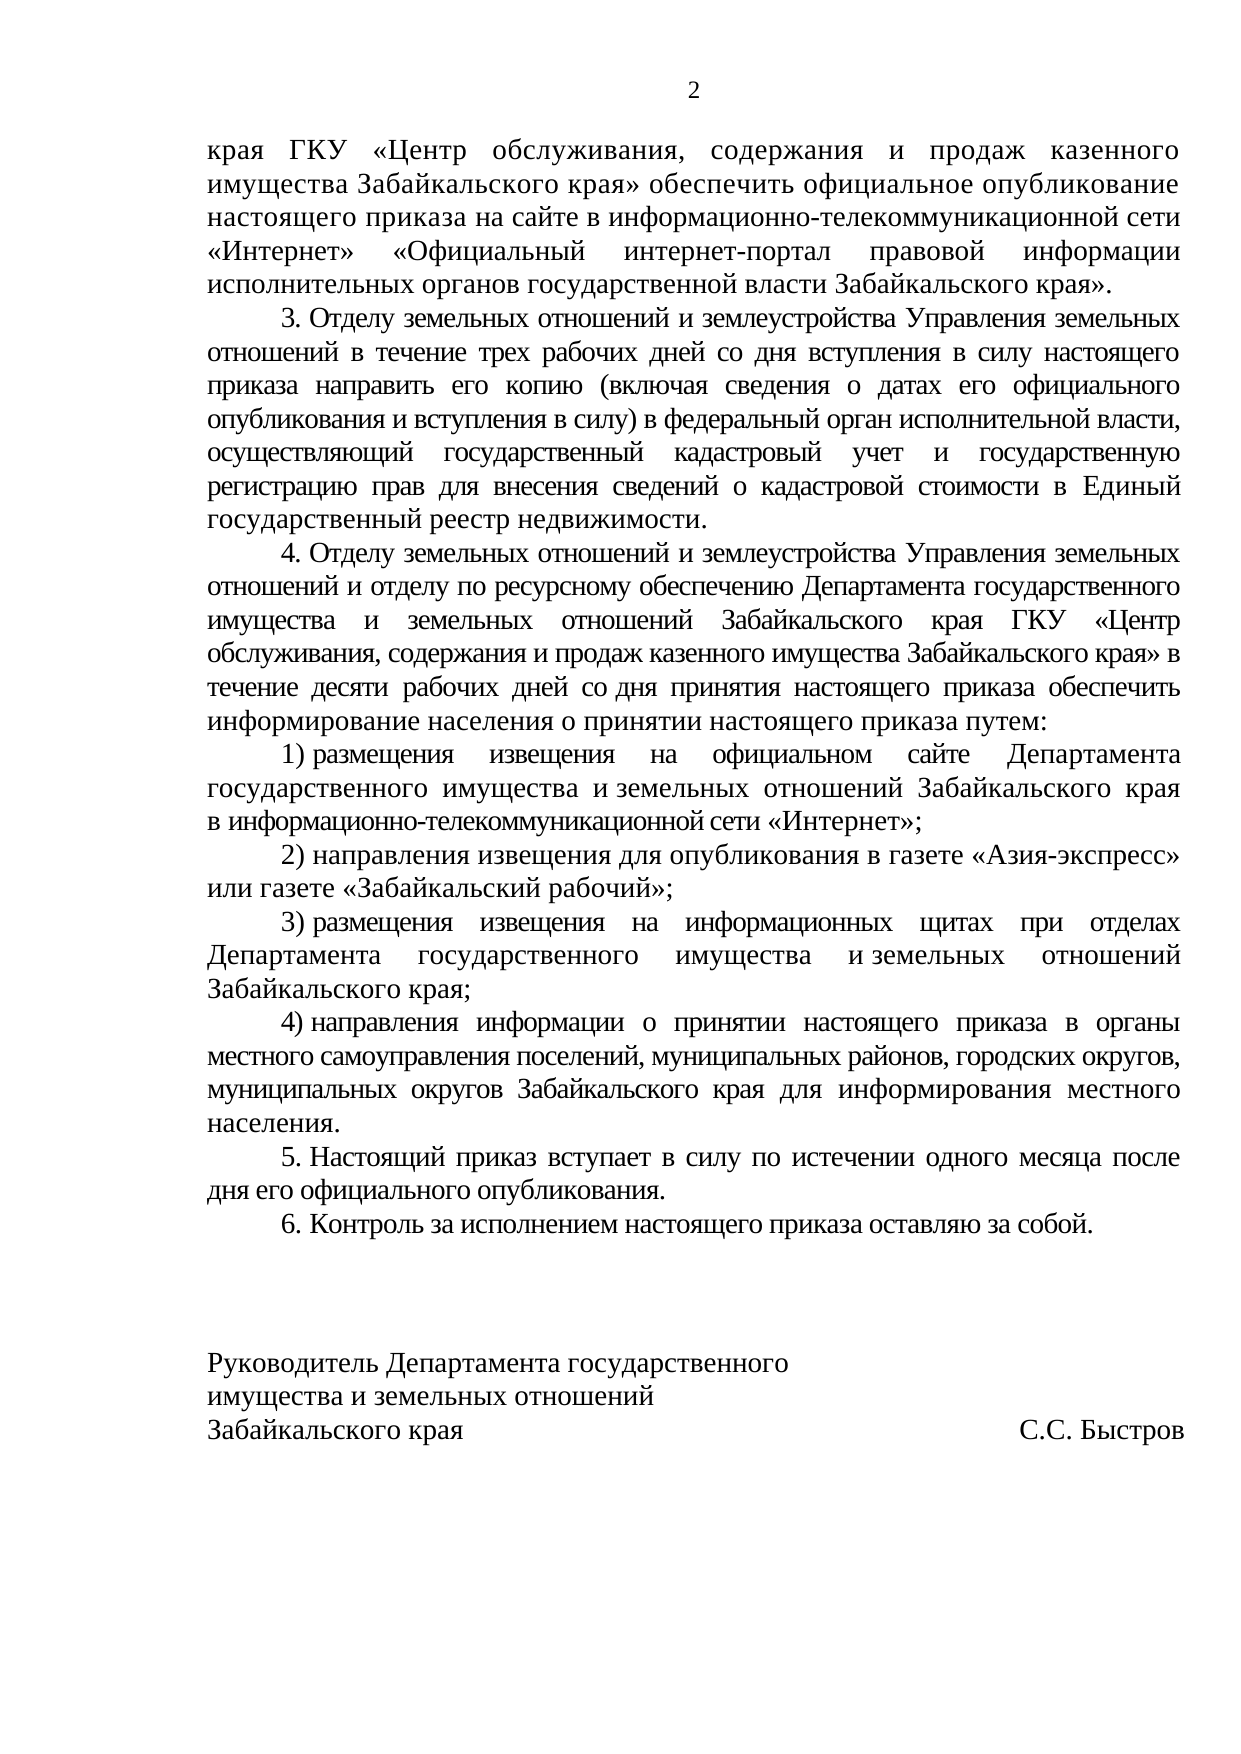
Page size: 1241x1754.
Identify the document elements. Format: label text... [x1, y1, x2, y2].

text 3) размещения извещения на информационных щитах при отделах Департамента государственного имущества и земельных отношений Забайкальского края; [207, 904, 1181, 1004]
text 4. Отделу земельных отношений и землеустройства Управления земельных отношений и отделу по ресурсному обеспечению Департамента государственного имущества и земельных отношений Забайкальского края ГКУ «Центр обслуживания, содержания и продаж казенного имущества Забайкальского края» в течение десяти рабочих дней со дня принятия настоящего приказа обеспечить информирование населения о принятии настоящего приказа путем: [207, 535, 1181, 736]
text 3. Отделу земельных отношений и землеустройства Управления земельных отношений в течение трех рабочих дней со дня вступления в силу настоящего приказа направить его копию (включая сведения о датах его официального опубликования и вступления в силу) в федеральный орган исполнительной власти, осуществляющий государственный кадастровый учет и государственную регистрацию прав для внесения сведений о кадастровой стоимости в Единый государственный реестр недвижимости. [207, 300, 1181, 535]
text 5. Настоящий приказ вступает в силу по истечении одного месяца после дня его официального опубликования. [207, 1139, 1181, 1206]
text 4) направления информации о принятии настоящего приказа в органы местного самоуправления поселений, муниципальных районов, городских округов, муниципальных округов Забайкальского края для информирования местного населения. [207, 1004, 1181, 1139]
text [207, 132, 1181, 300]
table_header С.С. Быстров [856, 1345, 1196, 1446]
table_header Руководитель Департамента государственного имущества и земельных отношений Забайкальского края [196, 1345, 856, 1446]
text 1) размещения извещения на официальном сайте Департамента государственного имущества и земельных отношений Забайкальского края в информационно-телекоммуникационной сети «Интернет»; [207, 736, 1181, 837]
text 6. Контроль за исполнением настоящего приказа оставляю за собой. [207, 1206, 1181, 1239]
text 2) направления извещения для опубликования в газете «Азия-экспресс» или газете «Забайкальский рабочий»; [207, 837, 1181, 904]
